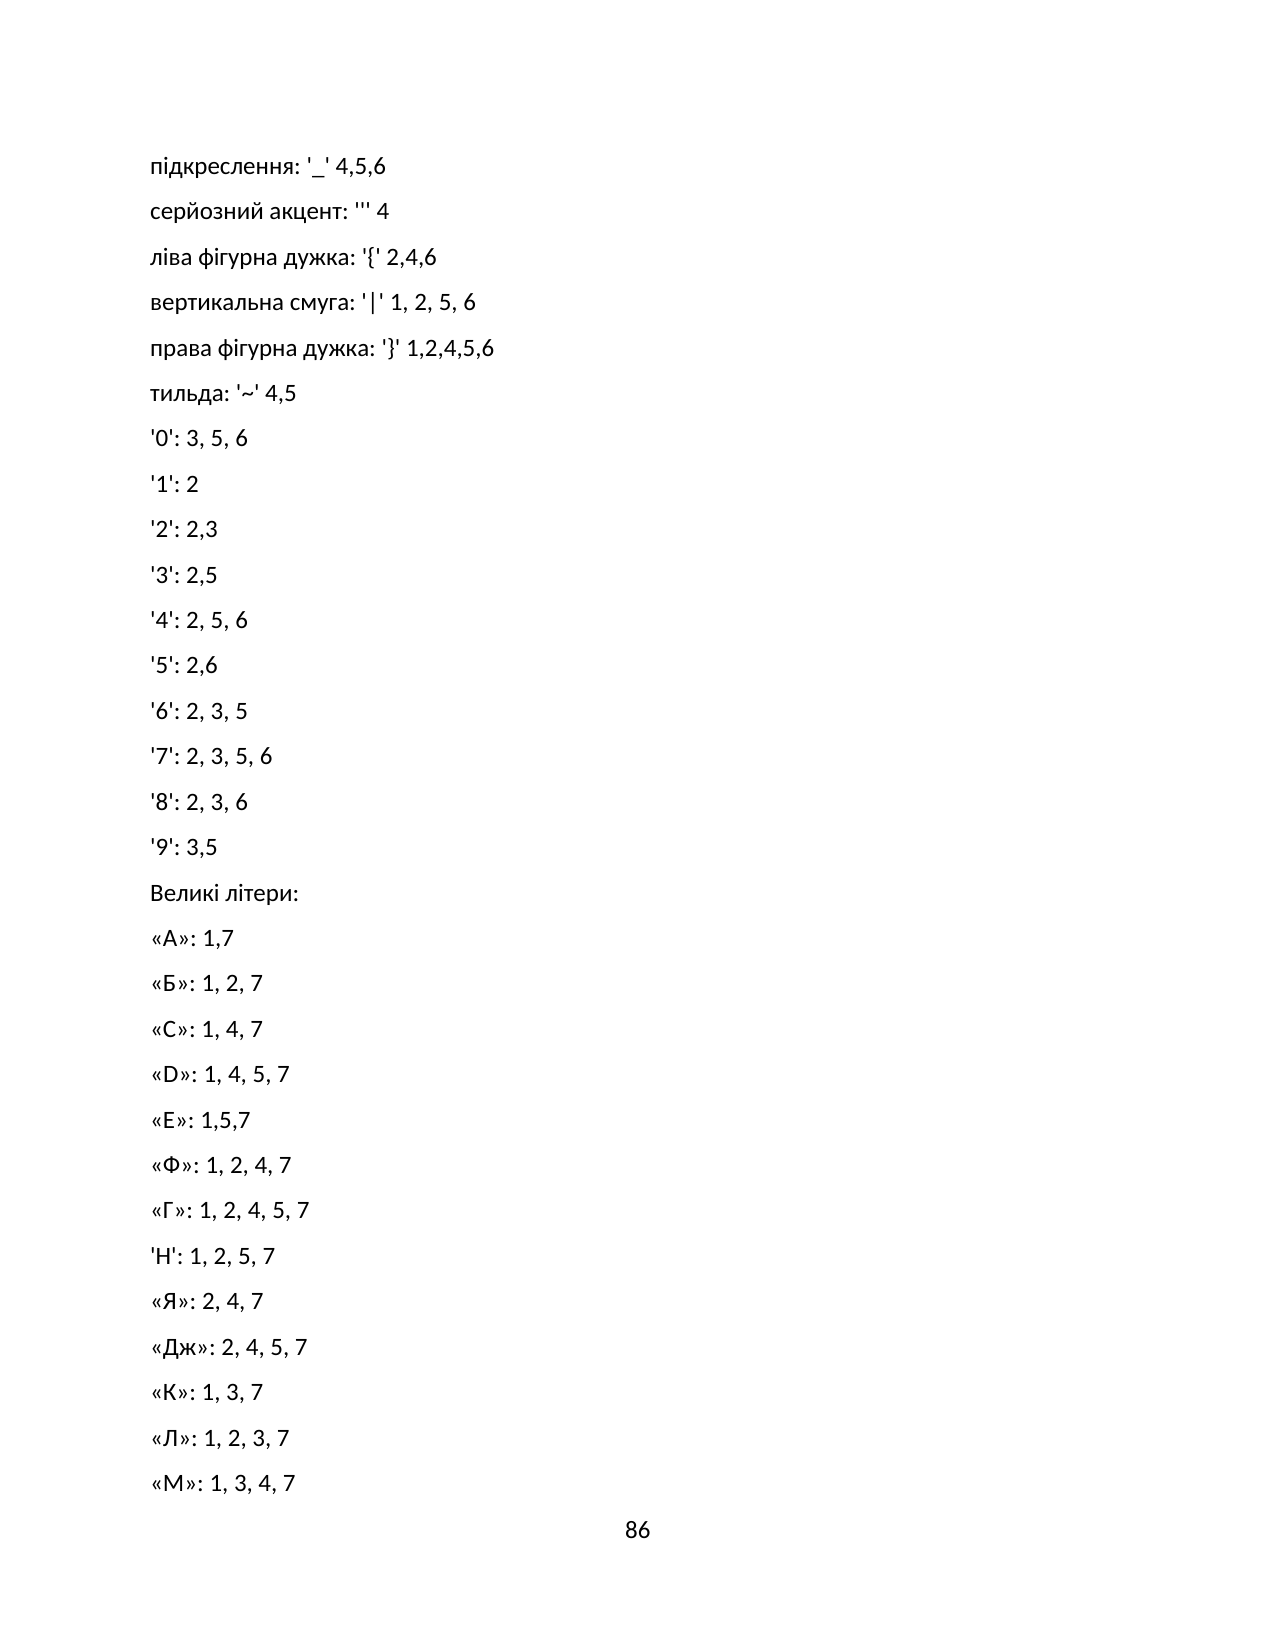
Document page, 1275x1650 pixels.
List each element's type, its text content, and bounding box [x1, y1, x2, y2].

text '3': 2,5 [150, 559, 1125, 589]
text '4': 2, 5, 6 [150, 604, 1125, 635]
text «Л»: 1, 2, 3, 7 [150, 1422, 1125, 1452]
text '5': 2,6 [150, 649, 1125, 680]
text «С»: 1, 4, 7 [150, 1013, 1125, 1043]
text «К»: 1, 3, 7 [150, 1376, 1125, 1407]
text ліва фігурна дужка: '{' 2,4,6 [150, 241, 1125, 271]
text «Дж»: 2, 4, 5, 7 [150, 1331, 1125, 1361]
text «М»: 1, 3, 4, 7 [150, 1467, 1125, 1498]
text «А»: 1,7 [150, 922, 1125, 953]
text підкреслення: '_' 4,5,6 [150, 150, 1125, 181]
text «Б»: 1, 2, 7 [150, 967, 1125, 998]
text '0': 3, 5, 6 [150, 422, 1125, 453]
text тильда: '~' 4,5 [150, 377, 1125, 408]
text «Е»: 1,5,7 [150, 1104, 1125, 1134]
text вертикальна смуга: '|' 1, 2, 5, 6 [150, 286, 1125, 317]
text '6': 2, 3, 5 [150, 695, 1125, 726]
text 'Н': 1, 2, 5, 7 [150, 1240, 1125, 1271]
text «Г»: 1, 2, 4, 5, 7 [150, 1194, 1125, 1225]
text '2': 2,3 [150, 513, 1125, 544]
text Великі літери: [150, 877, 1125, 907]
text «Я»: 2, 4, 7 [150, 1285, 1125, 1316]
text '1': 2 [150, 468, 1125, 498]
text '9': 3,5 [150, 831, 1125, 862]
text «Ф»: 1, 2, 4, 7 [150, 1149, 1125, 1180]
text серйозний акцент: ''' 4 [150, 195, 1125, 226]
text '7': 2, 3, 5, 6 [150, 740, 1125, 771]
text права фігурна дужка: '}' 1,2,4,5,6 [150, 332, 1125, 362]
text «D»: 1, 4, 5, 7 [150, 1058, 1125, 1089]
text '8': 2, 3, 6 [150, 786, 1125, 816]
